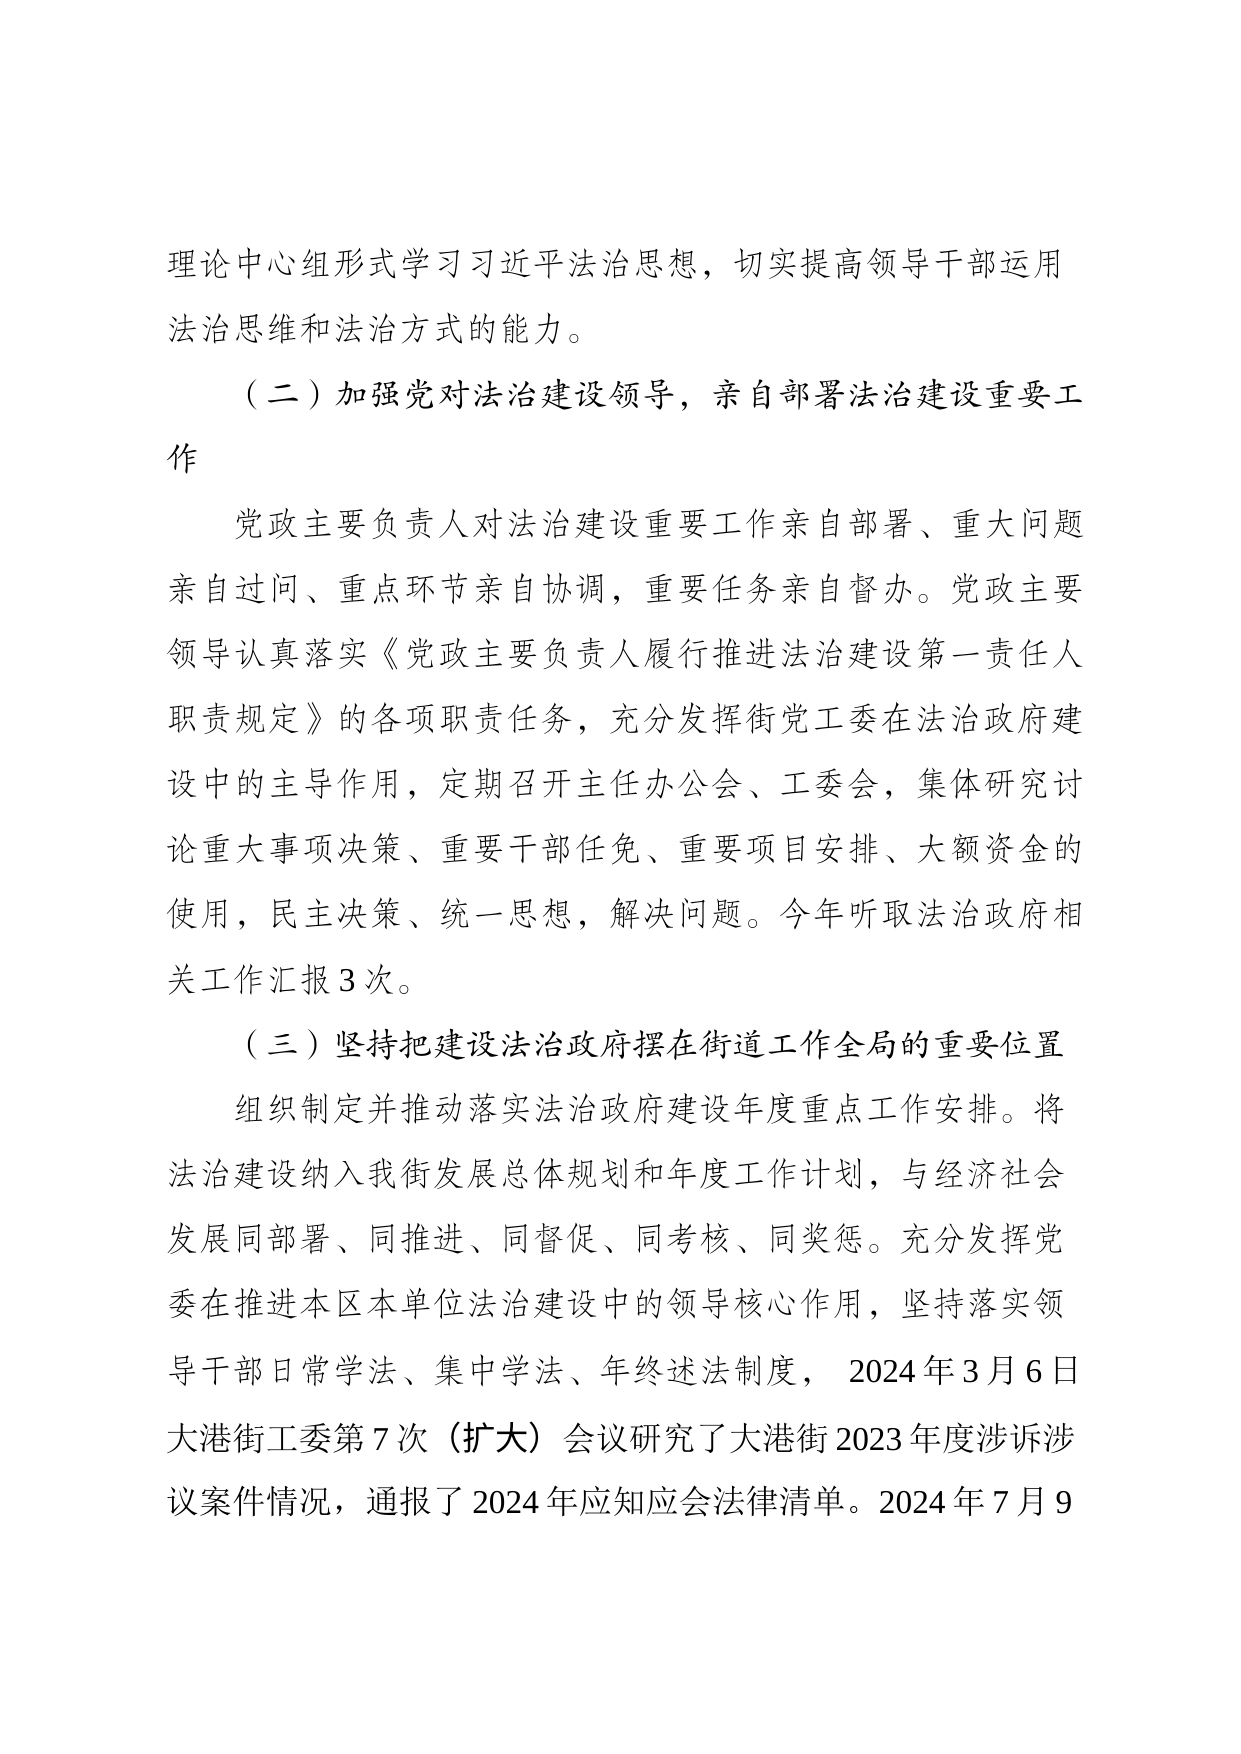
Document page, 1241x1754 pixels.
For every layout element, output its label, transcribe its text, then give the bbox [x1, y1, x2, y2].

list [165, 233, 1087, 363]
text （三）坚持把建设法治政府摆在街道工作全局的重要位置 [165, 1013, 1087, 1078]
text （二）加强党对法治建设领导，亲自部署法治建设重要工作 [165, 363, 1087, 493]
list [165, 1078, 1087, 1533]
text 党政主要负责人对法治建设重要工作亲自部署、重大问题亲自过问、重点环节亲自协调，重要任务亲自督办。党政主要领导认真落实《党政主要负责人履行推进法治建设第一责任人职责规定》的各项职责任务，充分发挥街党工委在法治政府建设中的主导作用，定期召开主任办公会、工委会，集体研究讨论重大事项决策、重要干部任免、重要项目安排、大额资金的使用，民主决策、统一思想，解决问题。今年听取法治政府相关工作汇报3次。 [165, 493, 1087, 1013]
